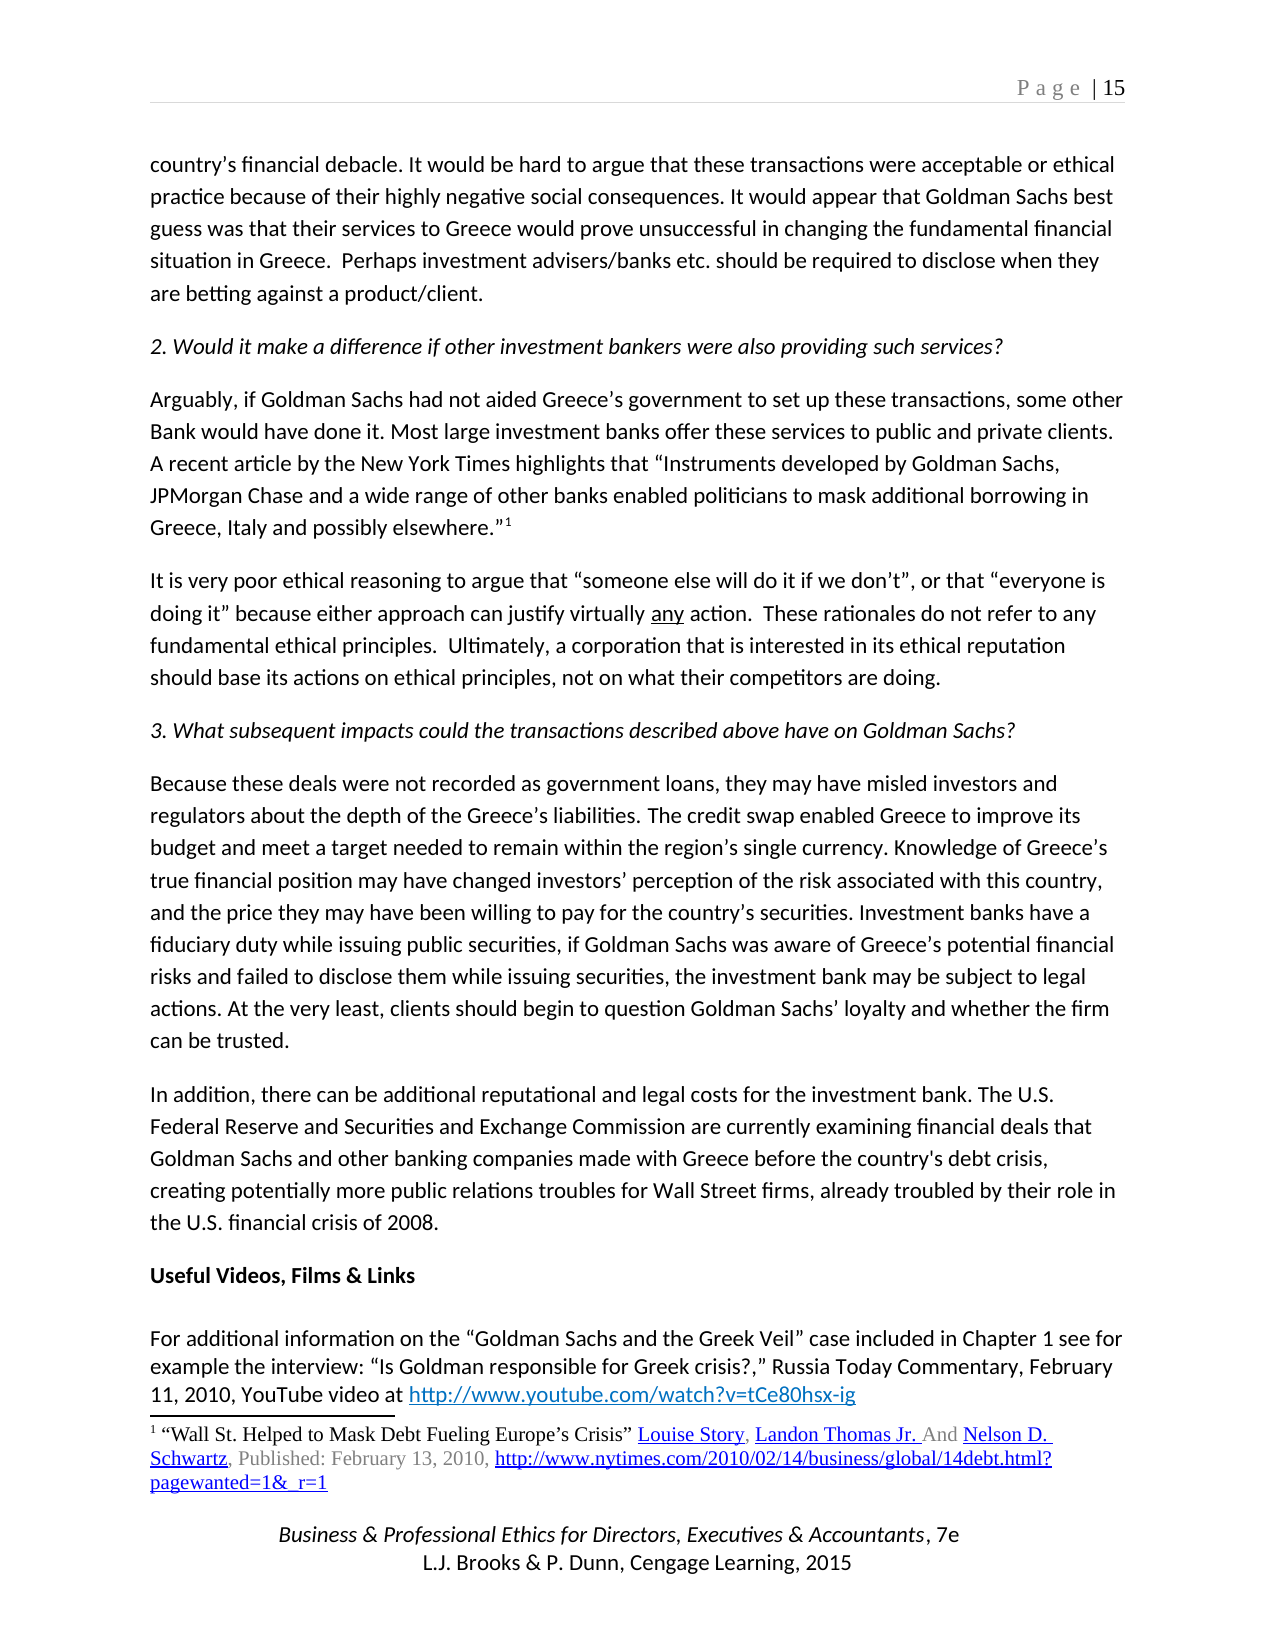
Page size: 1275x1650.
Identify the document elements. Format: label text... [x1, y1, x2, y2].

text It is very poor ethical reasoning to argue that “someone else will do it if we don’t”, or that “everyone is doing it” because either approach can justify virtually any action. These rationales do not refer to any fundamental ethical principles. Ultimately, a corporation that is interested in its ethical reputation should base its actions on ethical principles, not on what their competitors are doing. [150, 567, 1125, 691]
text In addition, there can be additional reputational and legal costs for the investment bank. The U.S. Federal Reserve and Securities and Exchange Commission are currently examining financial deals that Goldman Sachs and other banking companies made with before the country's debt crisis, creating potentially more public relations troubles for Wall Street firms, already troubled by their role in the financial crisis of 2008. [150, 1080, 1125, 1236]
text 3. What subsequent impacts could the transactions described above have on Goldman Sachs? [150, 716, 1125, 744]
text 2. Would it make a difference if other investment bankers were also providing such services? [150, 332, 1125, 360]
text For additional information on the “Goldman Sachs and the Greek Veil” case included in Chapter 1 see for example the interview: “Is Goldman responsible for Greek crisis?,” Russia Today Commentary, February 11, 2010, YouTube video at http://www.youtube.com/watch?v=tCe80hsx-ig [150, 1324, 1125, 1408]
list Useful Videos, Films & Links [150, 1261, 1125, 1289]
text Because these deals were not recorded as government loans, they may have misled investors and regulators about the depth of the Greece’s liabilities. The credit swap enabled to improve its budget and meet a target needed to remain within the region’s single currency. Knowledge of ’s true financial position may have changed investors’ perception of the risk associated with this country, and the price they may have been willing to pay for the country’s securities. Investment banks have a fiduciary duty while issuing public securities, if Goldman Sachs was aware of ’s potential financial risks and failed to disclose them while issuing securities, the investment bank may be subject to legal actions. At the very least, clients should begin to question Goldman Sachs’ loyalty and whether the firm can be trusted. [150, 769, 1125, 1055]
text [150, 150, 1125, 307]
text Arguably, if Goldman Sachs had not aided Greece’s government to set up these transactions, some other Bank would have done it. Most large investment banks offer these services to public and private clients. A recent article by the New York Times highlights that “Instruments developed by Goldman Sachs, JPMorgan Chase and a wide range of other banks enabled politicians to mask additional borrowing in Greece, Italy and possibly elsewhere.” [150, 385, 1125, 542]
